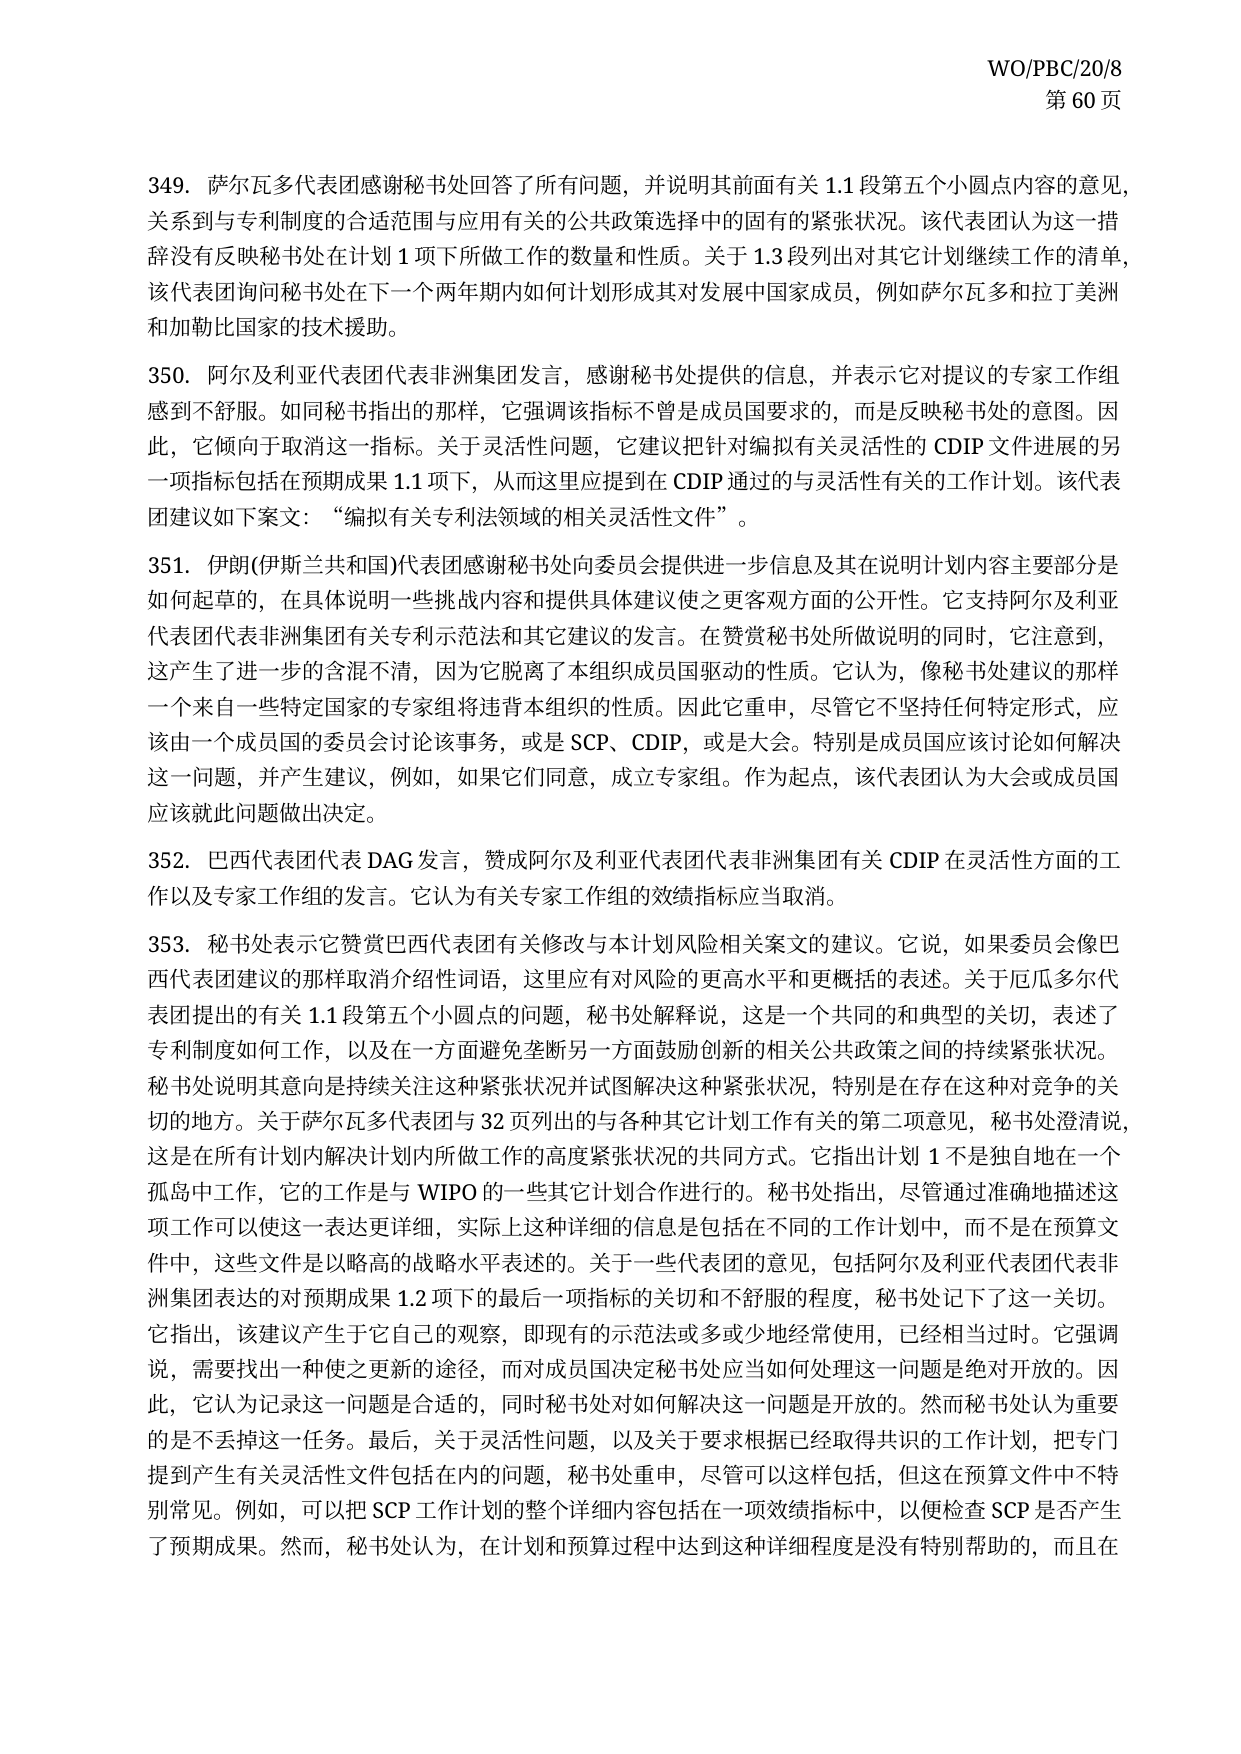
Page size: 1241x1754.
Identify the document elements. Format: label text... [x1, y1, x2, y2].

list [148, 923, 1122, 1561]
list 伊朗(伊斯兰共和国)代表团感谢秘书处向委员会提供进一步信息及其在说明计划内容主要部分是如何起草的，在具体说明一些挑战内容和提供具体建议使之更客观方面的公开性。它支持阿尔及利亚代表团代表非洲集团有关专利示范法和其它建议的发言。在赞赏秘书处所做说明的同时，它注意到，这产生了进一步的含混不清，因为它脱离了本组织成员国驱动的性质。它认为，像秘书处建议的那样一个来自一些特定国家的专家组将违背本组织的性质。因此它重申，尽管它不坚持任何特定形式，应该由一个成员国的委员会讨论该事务，或是SCP、CDIP，或是大会。特别是成员国应该讨论如何解决这一问题，并产生建议，例如，如果它们同意，成立专家组。作为起点，该代表团认为大会或成员国应该就此问题做出决定。 [148, 544, 1122, 827]
list 巴西代表团代表DAG发言，赞成阿尔及利亚代表团代表非洲集团有关CDIP在灵活性方面的工作以及专家工作组的发言。它认为有关专家工作组的效绩指标应当取消。 [148, 840, 1122, 911]
list 萨尔瓦多代表团感谢秘书处回答了所有问题，并说明其前面有关1.1段第五个小圆点内容的意见，关系到与专利制度的合适范围与应用有关的公共政策选择中的固有的紧张状况。该代表团认为这一措辞没有反映秘书处在计划1项下所做工作的数量和性质。关于1.3段列出对其它计划继续工作的清单，该代表团询问秘书处在下一个两年期内如何计划形成其对发展中国家成员，例如萨尔瓦多和拉丁美洲和加勒比国家的技术援助。 [148, 165, 1122, 342]
list 阿尔及利亚代表团代表非洲集团发言，感谢秘书处提供的信息，并表示它对提议的专家工作组感到不舒服。如同秘书指出的那样，它强调该指标不曾是成员国要求的，而是反映秘书处的意图。因此，它倾向于取消这一指标。关于灵活性问题，它建议把针对编拟有关灵活性的CDIP文件进展的另一项指标包括在预期成果1.1项下，从而这里应提到在CDIP通过的与灵活性有关的工作计划。该代表团建议如下案文：“编拟有关专利法领域的相关灵活性文件”。 [148, 354, 1122, 532]
